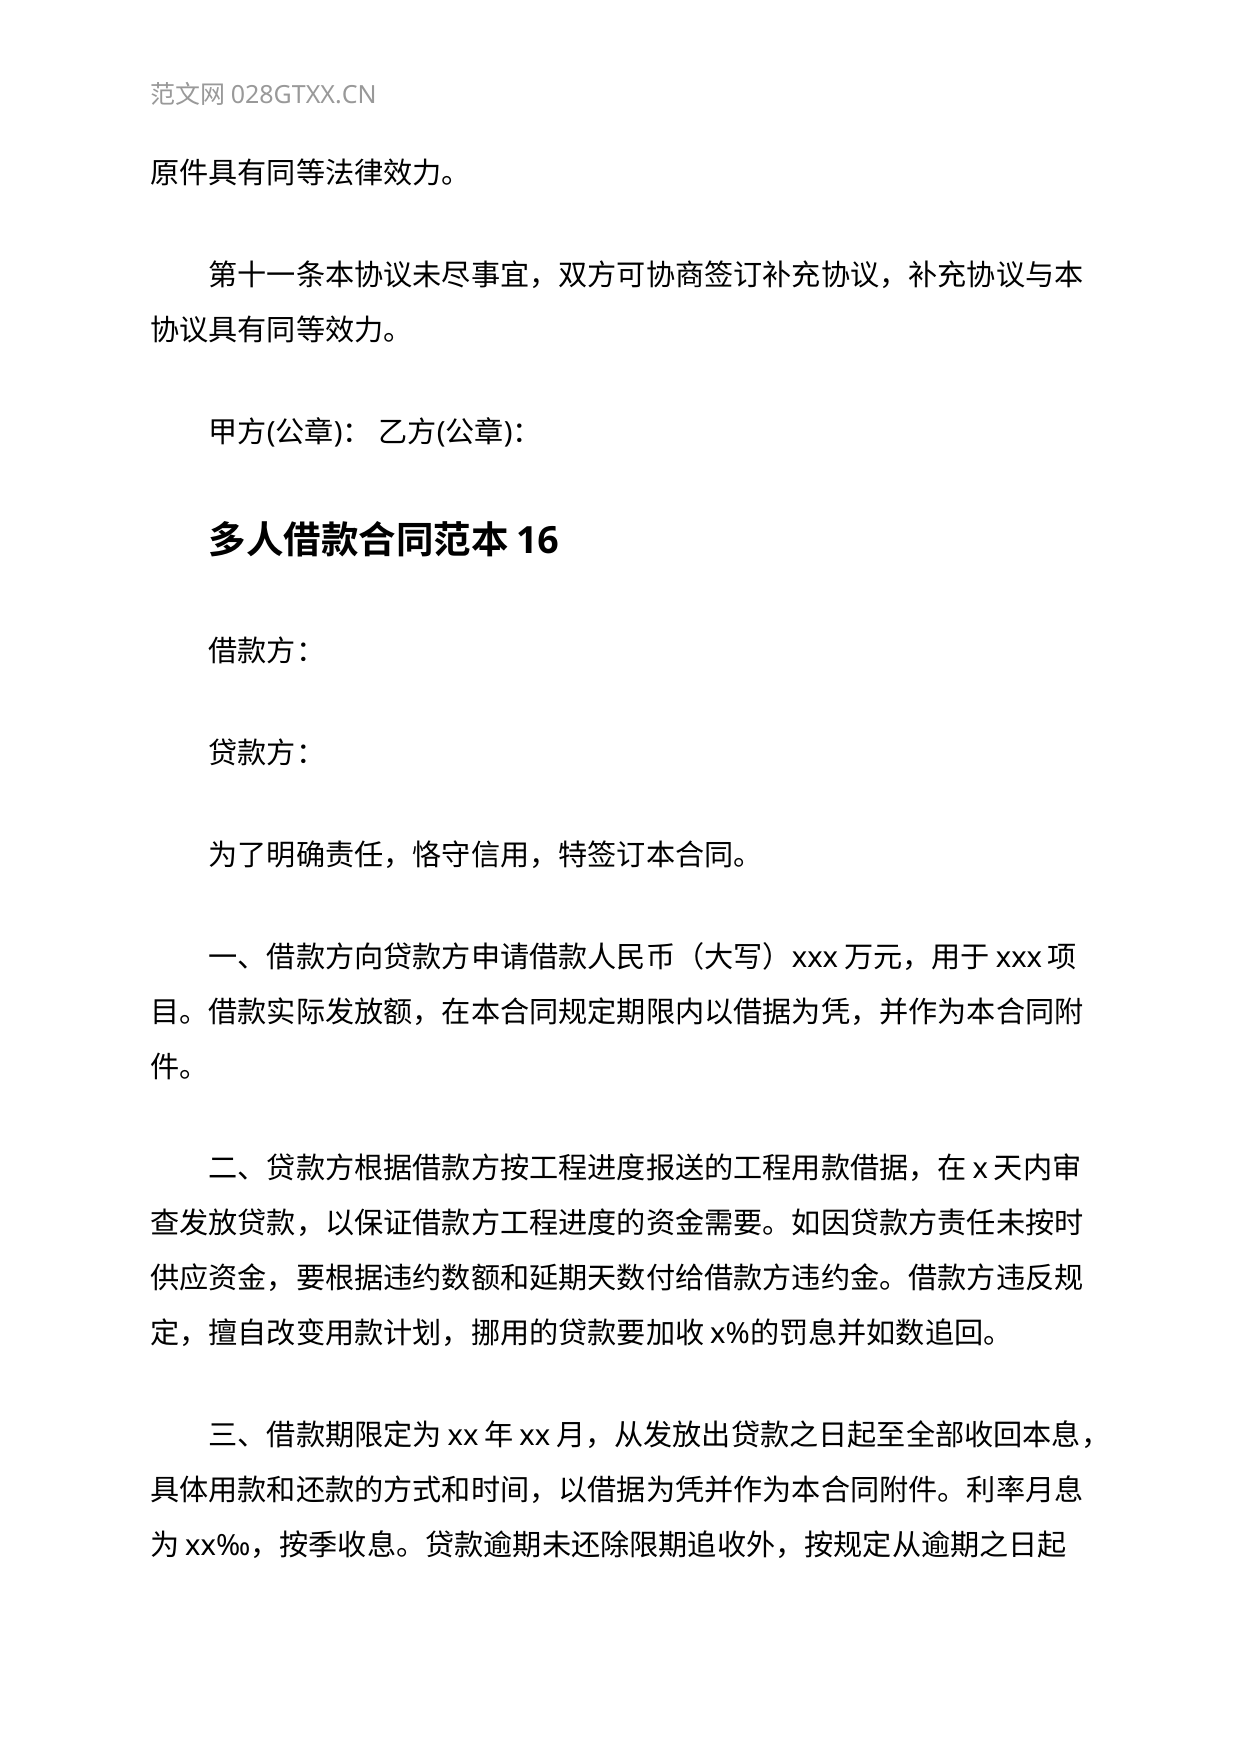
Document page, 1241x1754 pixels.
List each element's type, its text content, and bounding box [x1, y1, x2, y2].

text 为了明确责任，恪守信用，特签订本合同。 [150, 832, 1090, 874]
text 二、贷款方根据借款方按工程进度报送的工程用款借据，在x天内审查发放贷款，以保证借款方工程进度的资金需要。如因贷款方责任未按时供应资金，要根据违约数额和延期天数付给借款方违约金。借款方违反规定，擅自改变用款计划，挪用的贷款要加收x%的罚息并如数追回。 [150, 1145, 1090, 1352]
text 一、借款方向贷款方申请借款人民币（大写）xxx万元，用于xxx项目。借款实际发放额，在本合同规定期限内以借据为凭，并作为本合同附件。 [150, 933, 1090, 1086]
text 贷款方： [150, 730, 1090, 772]
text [150, 1412, 1090, 1564]
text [150, 150, 1090, 192]
text 多人借款合同范本16 [150, 510, 1090, 565]
text 甲方(公章)： 乙方(公章)： [150, 408, 1090, 451]
text 第十一条本协议未尽事宜，双方可协商签订补充协议，补充协议与本协议具有同等效力。 [150, 252, 1090, 349]
text 借款方： [150, 628, 1090, 670]
